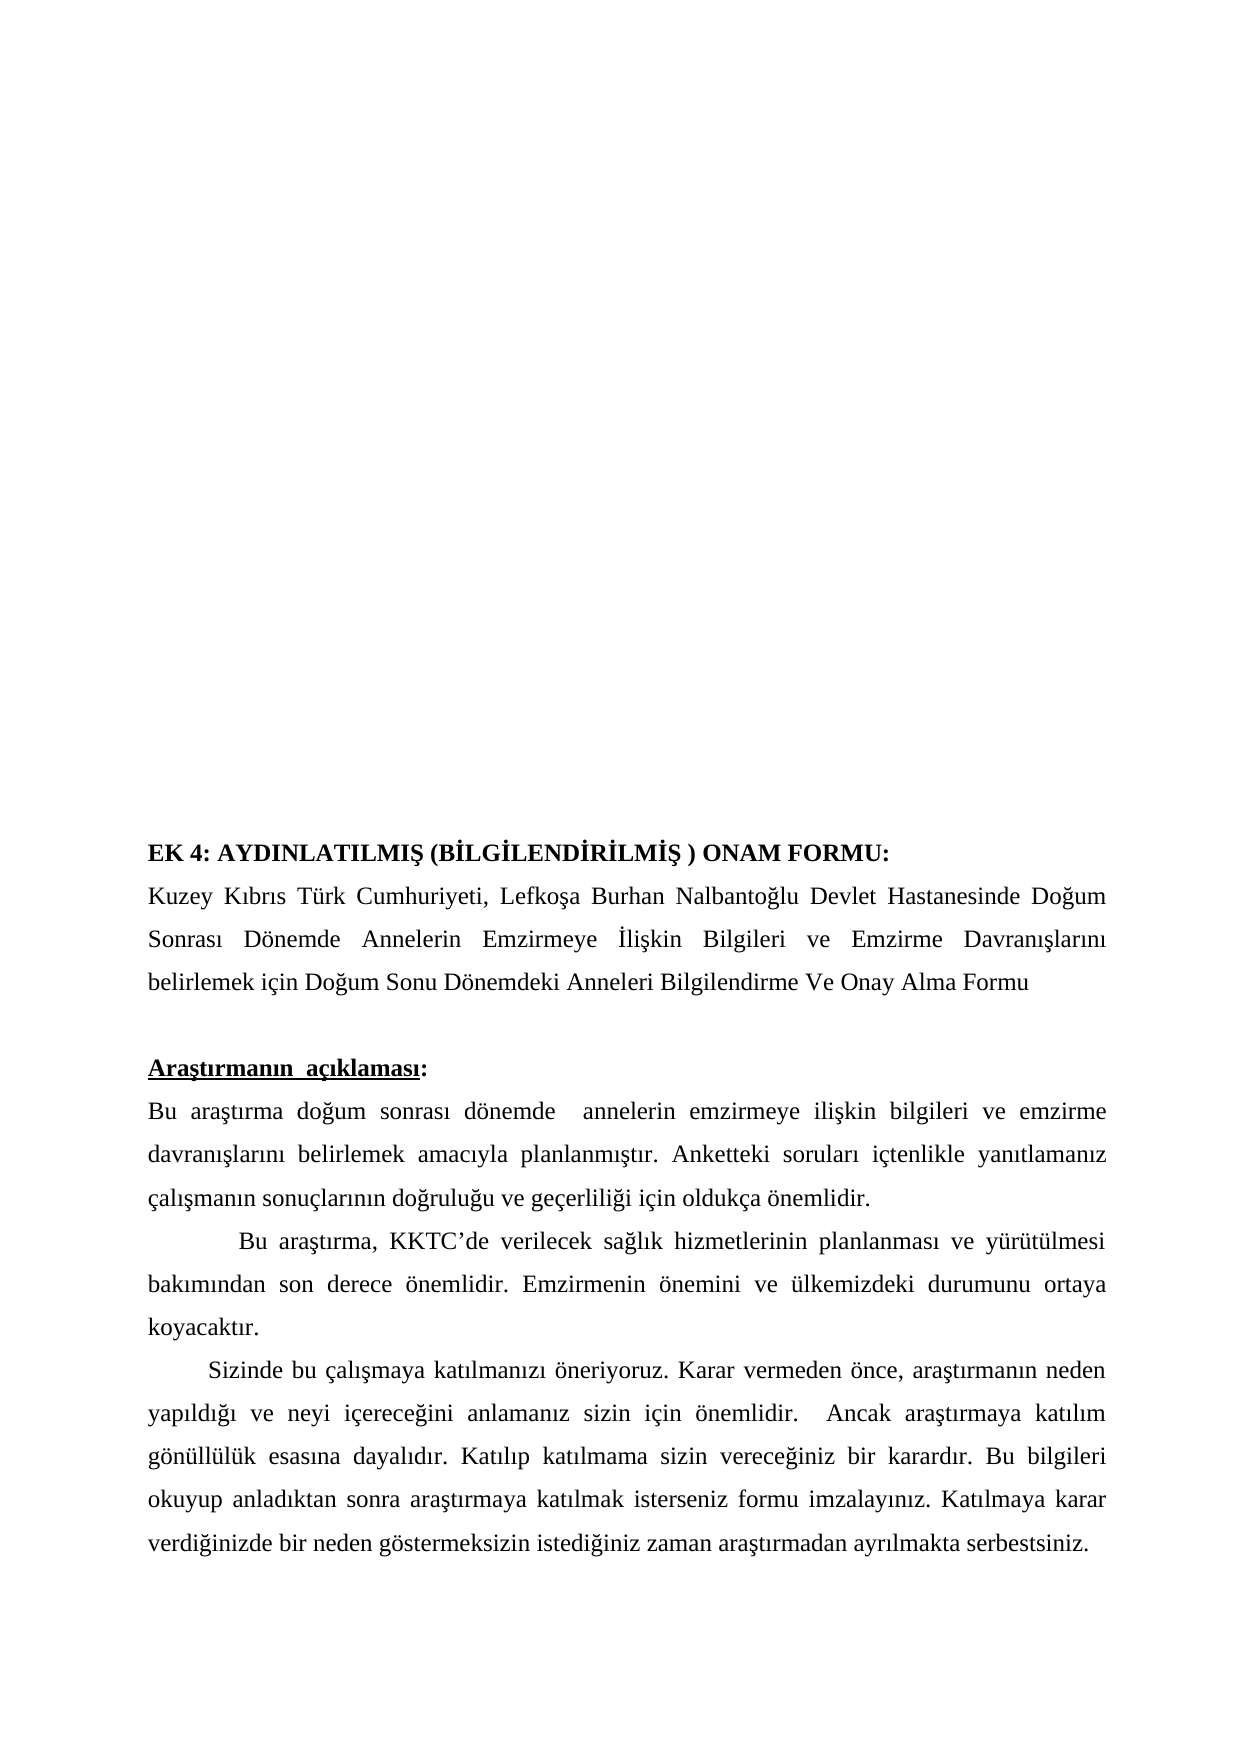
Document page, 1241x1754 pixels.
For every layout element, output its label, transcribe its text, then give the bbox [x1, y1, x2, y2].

text Bu araştırma, KKTC’de verilecek sağlık hizmetlerinin planlanması ve yürütülmesi bakımından son derece önemlidir. Emzirmenin önemini ve ülkemizdeki durumunu ortaya koyacaktır. [148, 1226, 1107, 1341]
text Bu araştırma doğum sonrası dönemde annelerin emzirmeye ilişkin bilgileri ve emzirme davranışlarını belirlemek amacıyla planlanmıştır. Anketteki soruları içtenlikle yanıtlamanız çalışmanın sonuçlarının doğruluğu ve geçerliliği için oldukça önemlidir. [148, 1096, 1107, 1211]
text Sizinde bu çalışmaya katılmanızı öneriyoruz. Karar vermeden önce, araştırmanın neden yapıldığı ve neyi içereceğini anlamanız sizin için önemlidir. Ancak araştırmaya katılım gönüllülük esasına dayalıdır. Katılıp katılmama sizin vereceğiniz bir karardır. Bu bilgileri okuyup anladıktan sonra araştırmaya katılmak isterseniz formu imzalayınız. Katılmaya karar verdiğinizde bir neden göstermeksizin istediğiniz zaman araştırmadan ayrılmakta serbestsiniz. [148, 1355, 1107, 1556]
text Araştırmanın açıklaması: [148, 1053, 1107, 1082]
text Kuzey Kıbrıs Türk Cumhuriyeti, Lefkoşa Burhan Nalbantoğlu Devlet Hastanesinde Doğum Sonrası Dönemde Annelerin Emzirmeye İlişkin Bilgileri ve Emzirme Davranışlarını belirlemek için Doğum Sonu Dönemdeki Anneleri Bilgilendirme Ve Onay Alma Formu [148, 881, 1107, 996]
text EK 4: AYDINLATILMIŞ (BİLGİLENDİRİLMİŞ ) ONAM FORMU: [148, 838, 1107, 866]
